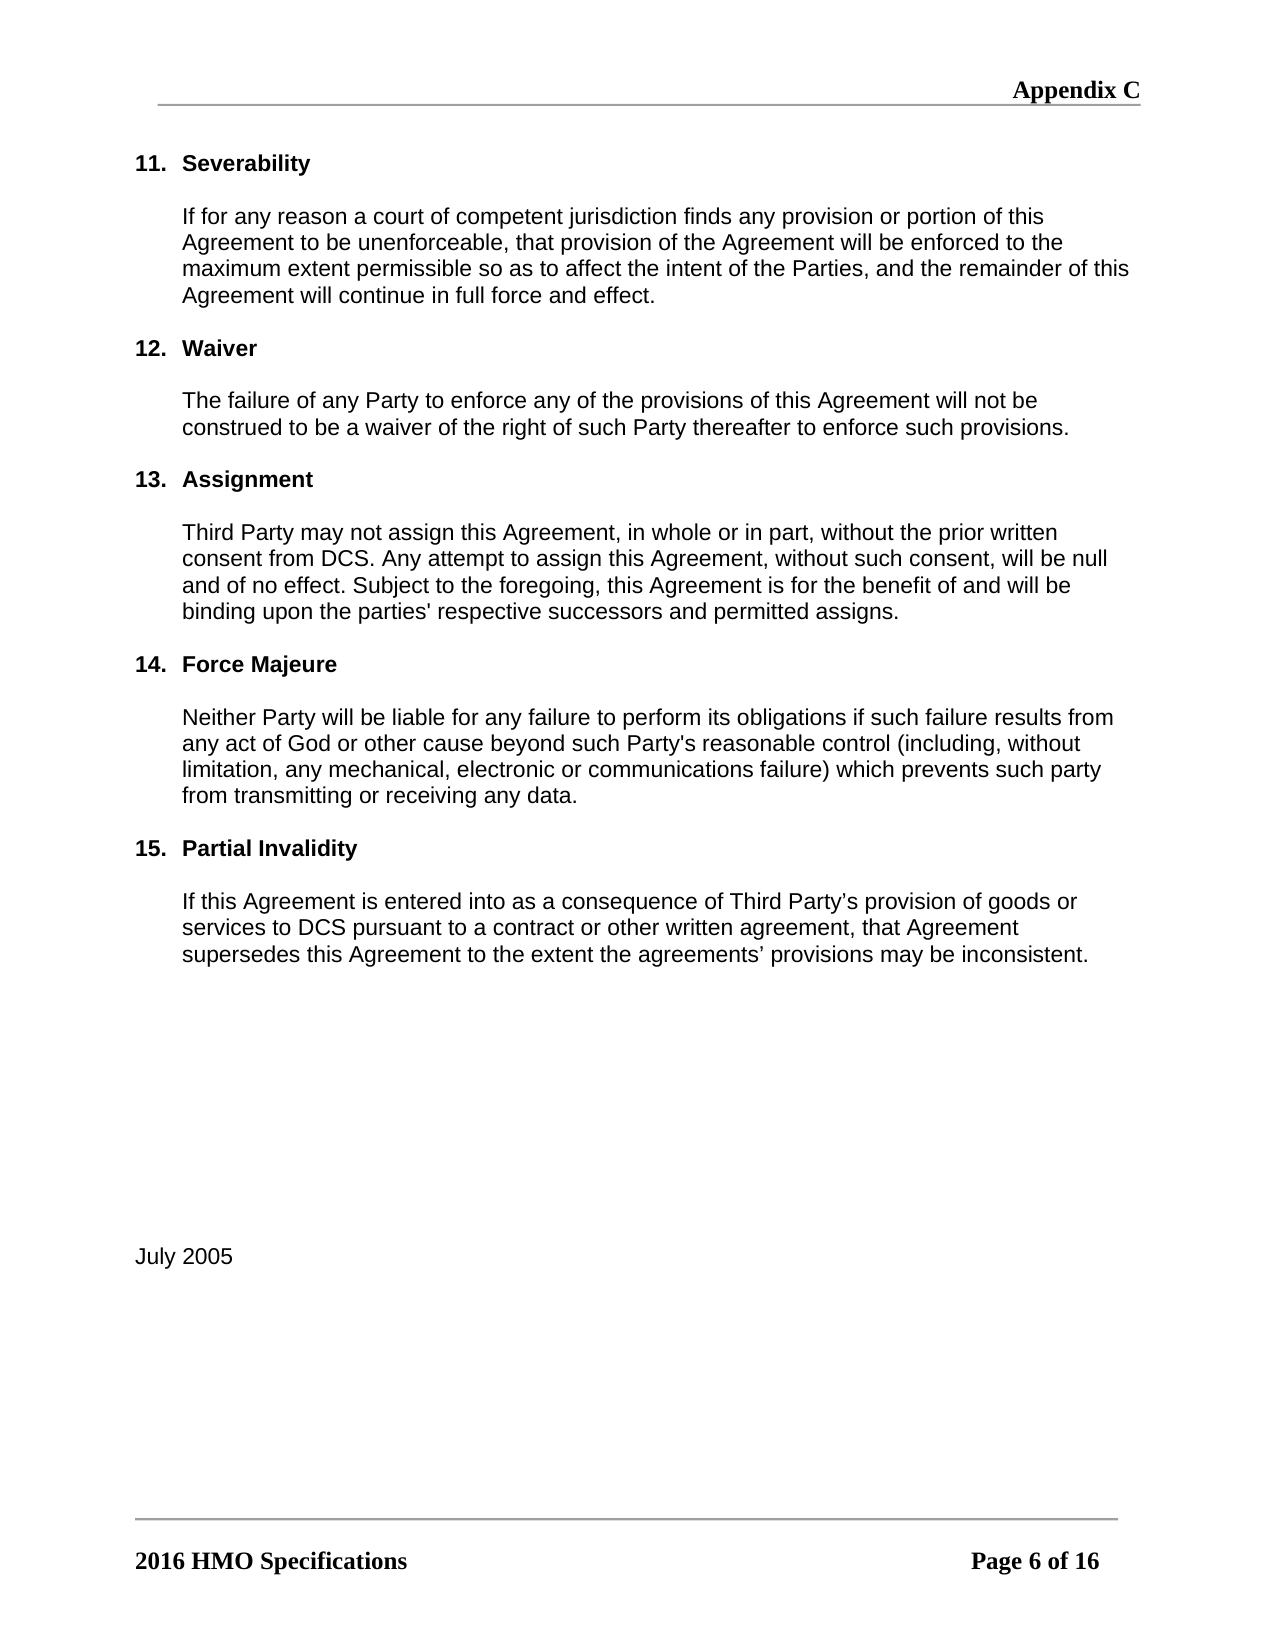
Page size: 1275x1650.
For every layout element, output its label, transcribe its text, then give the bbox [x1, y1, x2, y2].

list Partial Invalidity [135, 835, 1140, 862]
list Force Majeure [135, 651, 1140, 677]
list Assignment [135, 466, 1140, 493]
text If for any reason a court of competent jurisdiction finds any provision or portion of this Agreement to be unenforceable, that provision of the Agreement will be enforced to the maximum extent permissible so as to affect the intent of the Parties, and the remainder of this Agreement will continue in full force and effect. [182, 203, 1140, 308]
list Waiver [135, 334, 1140, 361]
list Severability [135, 150, 1140, 176]
text July 2005 [135, 1243, 1140, 1270]
text Neither Party will be liable for any failure to perform its obligations if such failure results from any act of God or other cause beyond such Party's reasonable control (including, without limitation, any mechanical, electronic or communications failure) which prevents such party from transmitting or receiving any data. [182, 703, 1140, 809]
text The failure of any Party to enforce any of the provisions of this Agreement will not be construed to be a waiver of the right of such Party thereafter to enforce such provisions. [182, 387, 1140, 440]
text Third Party may not assign this Agreement, in whole or in part, without the prior written consent from DCS. Any attempt to assign this Agreement, without such consent, will be null and of no effect. Subject to the foregoing, this Agreement is for the benefit of and will be binding upon the parties' respective successors and permitted assigns. [182, 519, 1140, 624]
text If this Agreement is entered into as a consequence of Third Party’s provision of goods or services to DCS pursuant to a contract or other written agreement, that Agreement supersedes this Agreement to the extent the agreements’ provisions may be inconsistent. [182, 888, 1140, 967]
